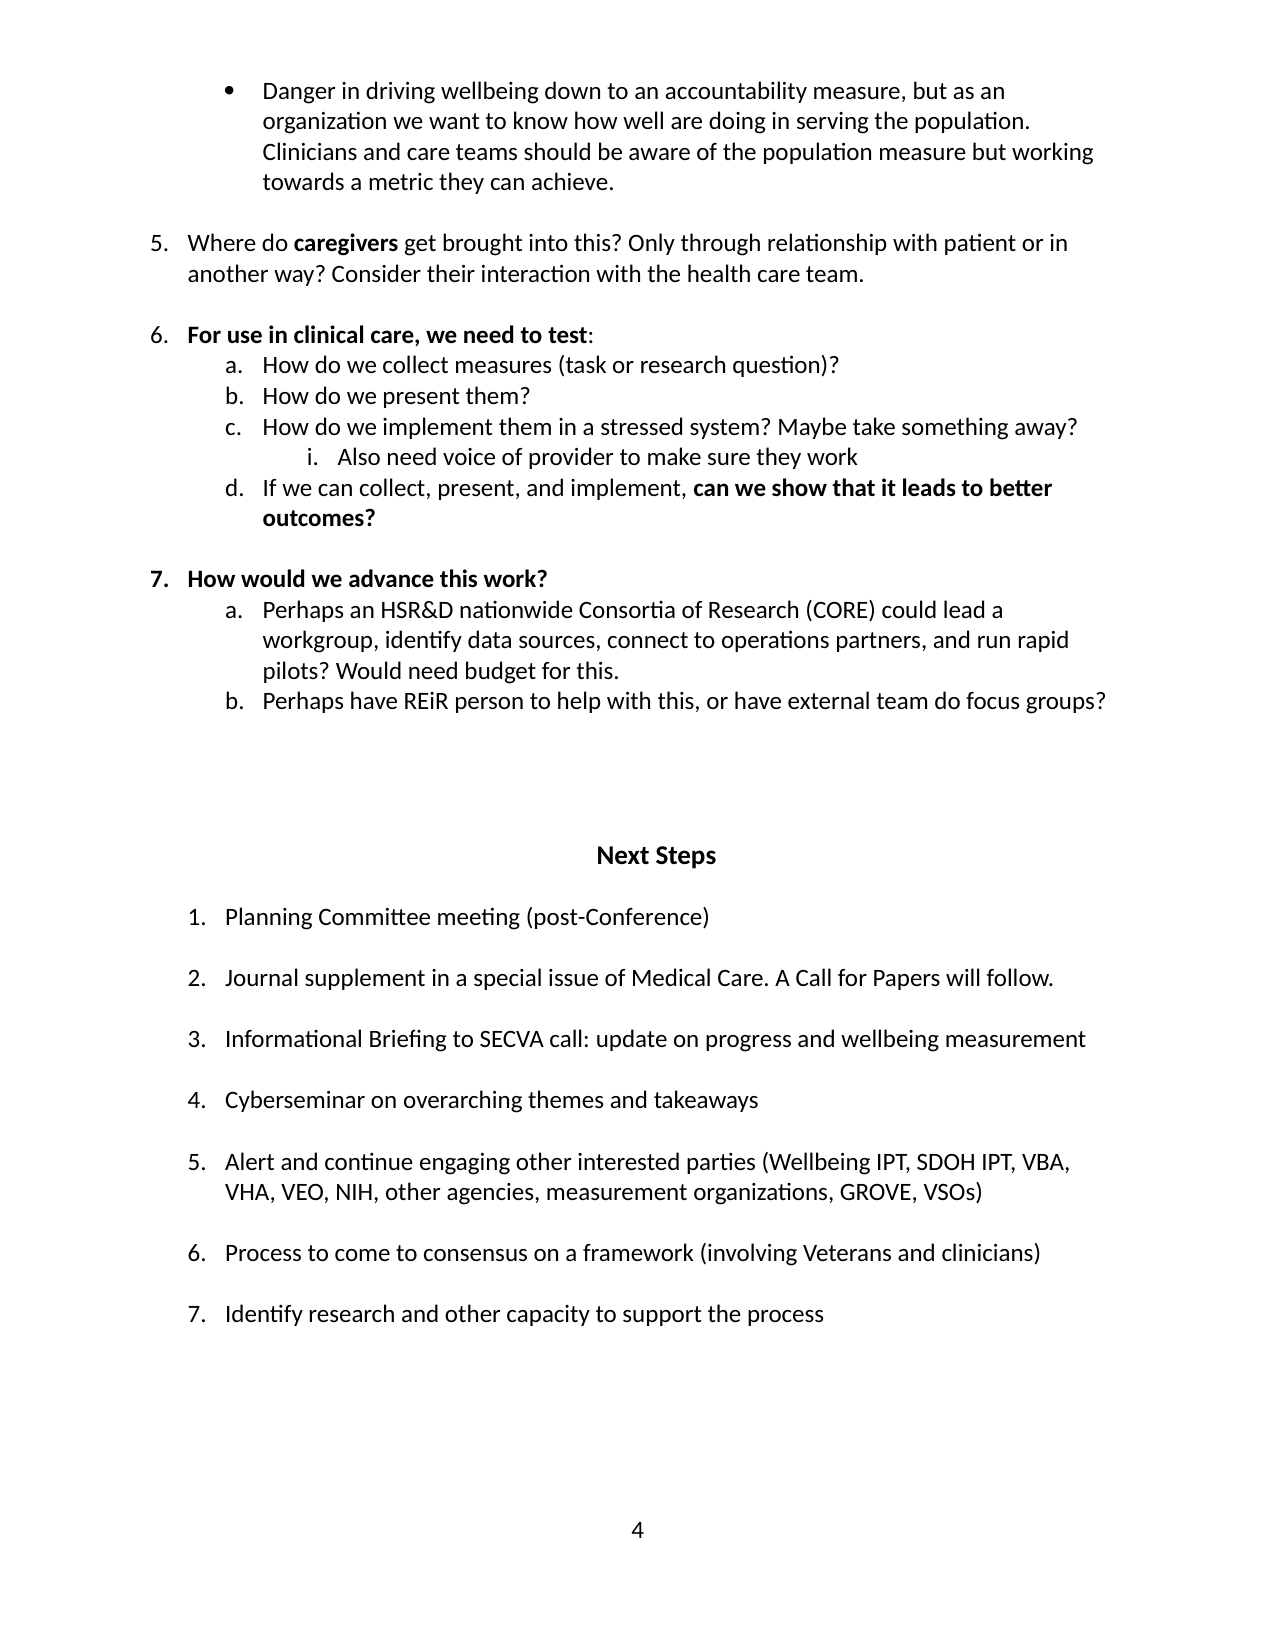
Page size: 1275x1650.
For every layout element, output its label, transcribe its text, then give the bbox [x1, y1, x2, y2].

list How would we advance this work? [150, 563, 1125, 594]
list Informational Briefing to SECVA call: update on progress and wellbeing measurement [187, 1024, 1125, 1054]
list Perhaps have REiR person to help with this, or have external team do focus groups? [225, 685, 1125, 716]
list How do we collect measures (task or research question)? [225, 350, 1125, 380]
list How do we present them? [225, 380, 1125, 411]
list How do we implement them in a stressed system? Maybe take something away? [225, 411, 1125, 441]
list Identify research and other capacity to support the process [187, 1298, 1125, 1329]
list Cyberseminar on overarching themes and takeaways [187, 1085, 1125, 1115]
list Journal supplement in a special issue of Medical Care. A Call for Papers will follow. [187, 963, 1125, 993]
list Perhaps an HSR&D nationwide Consortia of Research (CORE) could lead a workgroup, identify data sources, connect to operations partners, and run rapid pilots? Would need budget for this. [225, 594, 1125, 685]
list Planning Committee meeting (post-Conference) [187, 902, 1125, 932]
list Process to come to consensus on a framework (involving Veterans and clinicians) [187, 1237, 1125, 1268]
text Next Steps [187, 838, 1125, 871]
list If we can collect, present, and implement, can we show that it leads to better outcomes? [225, 472, 1125, 533]
list Also need voice of provider to make sure they work [319, 441, 1125, 472]
list Danger in driving wellbeing down to an accountability measure, but as an organization we want to know how well are doing in serving the population. Clinicians and care teams should be aware of the population measure but working towards a metric they can achieve. [225, 75, 1125, 197]
list Alert and continue engaging other interested parties (Wellbeing IPT, SDOH IPT, VBA, VHA, VEO, NIH, other agencies, measurement organizations, GROVE, VSOs) [187, 1146, 1125, 1207]
list Where do caregivers get brought into this? Only through relationship with patient or in another way? Consider their interaction with the health care team. [150, 228, 1125, 289]
list For use in clinical care, we need to test: [150, 319, 1125, 350]
